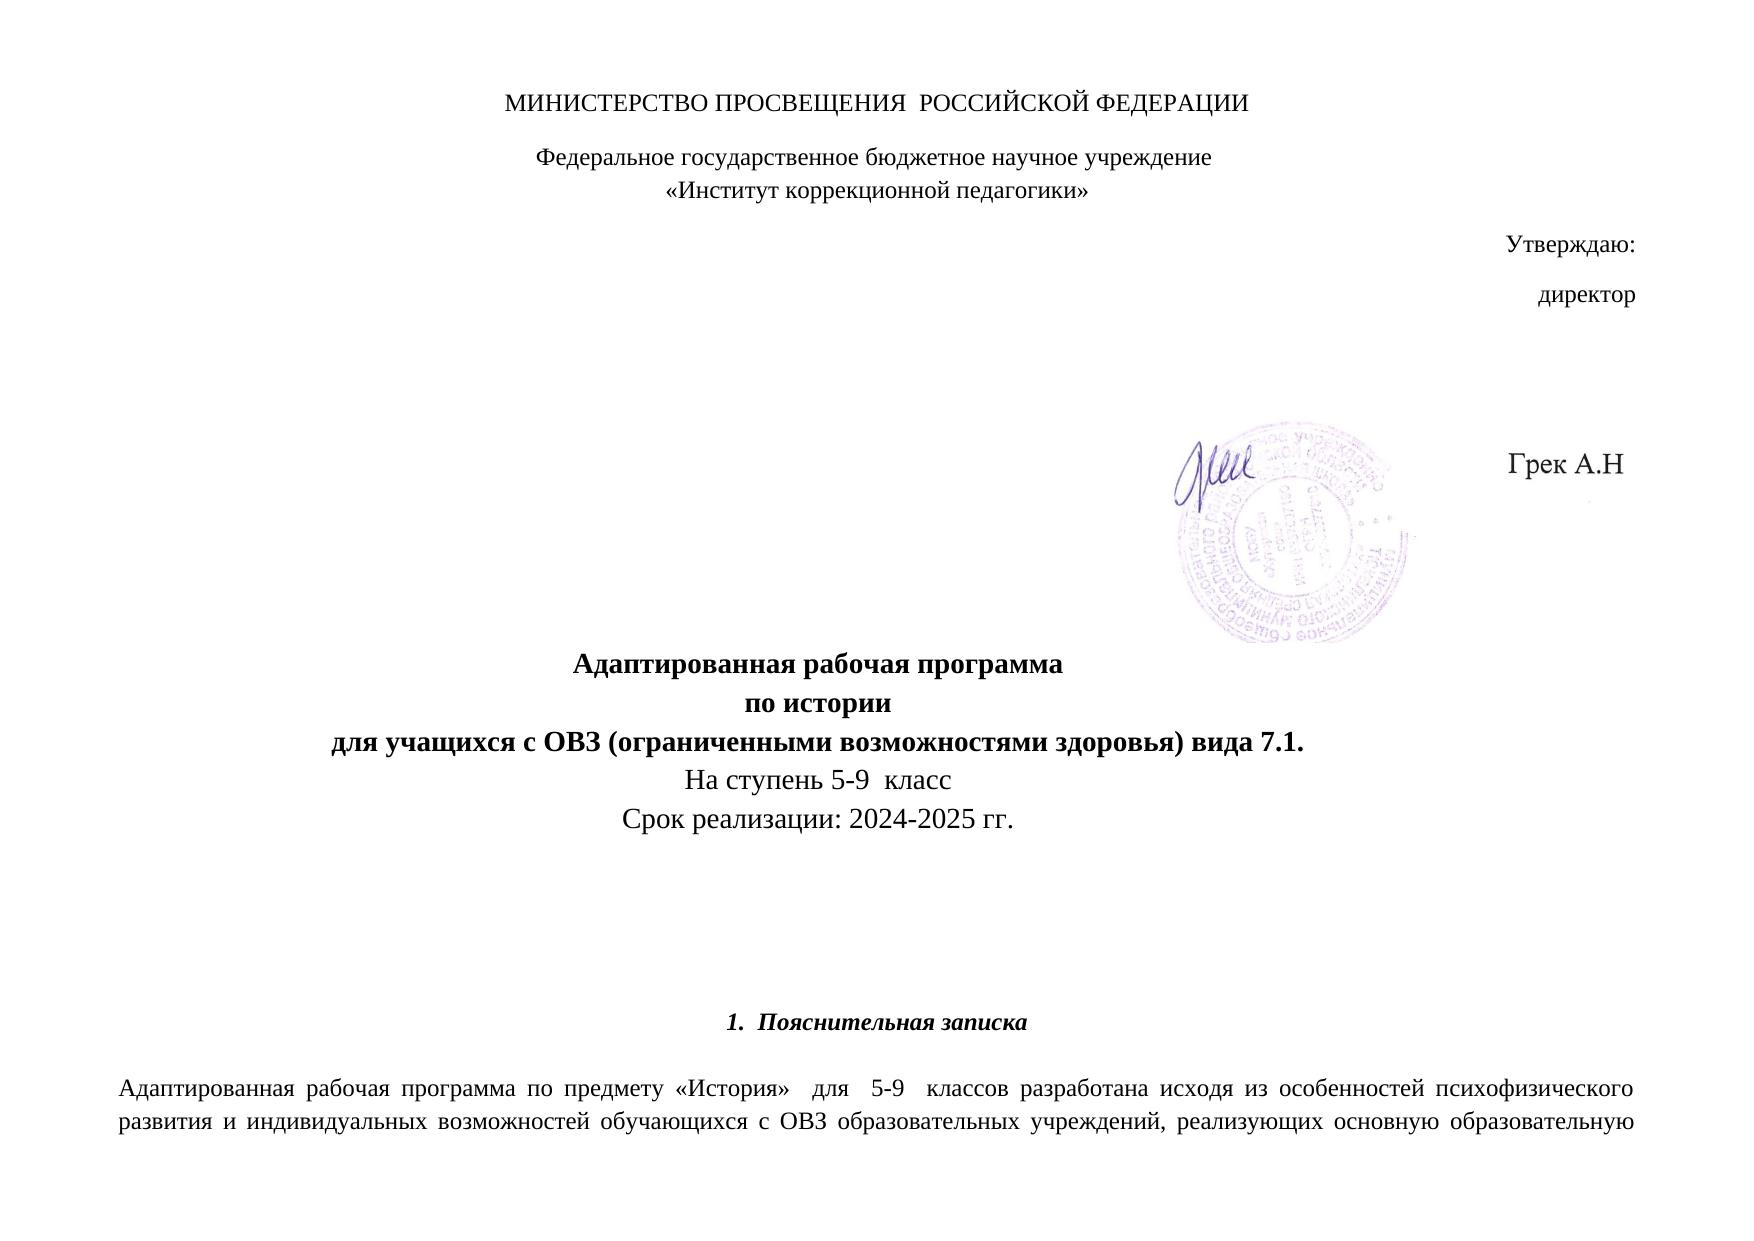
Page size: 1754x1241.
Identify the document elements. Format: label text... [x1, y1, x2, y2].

text МИНИСТЕРСТВО ПРОСВЕЩЕНИЯ РОССИЙСКОЙ ФЕДЕРАЦИИ [118, 88, 1636, 117]
text Утверждаю: [118, 229, 1636, 258]
picture [1163, 410, 1636, 643]
text по истории [0, 685, 1636, 719]
text Адаптированная рабочая программа [0, 647, 1636, 680]
text На ступень 5-9 класс [0, 762, 1636, 796]
text Срок реализации: 2024-2025 гг. [0, 801, 1636, 834]
text директор [118, 279, 1636, 308]
text Федеральное государственное бюджетное научное учреждение «Институт коррекционной педагогики» [118, 142, 1636, 204]
text 1. Пояснительная записка [118, 1007, 1636, 1036]
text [118, 1073, 1636, 1135]
text для учащихся с ОВЗ (ограниченными возможностями здоровья) вида 7.1. [0, 724, 1636, 757]
